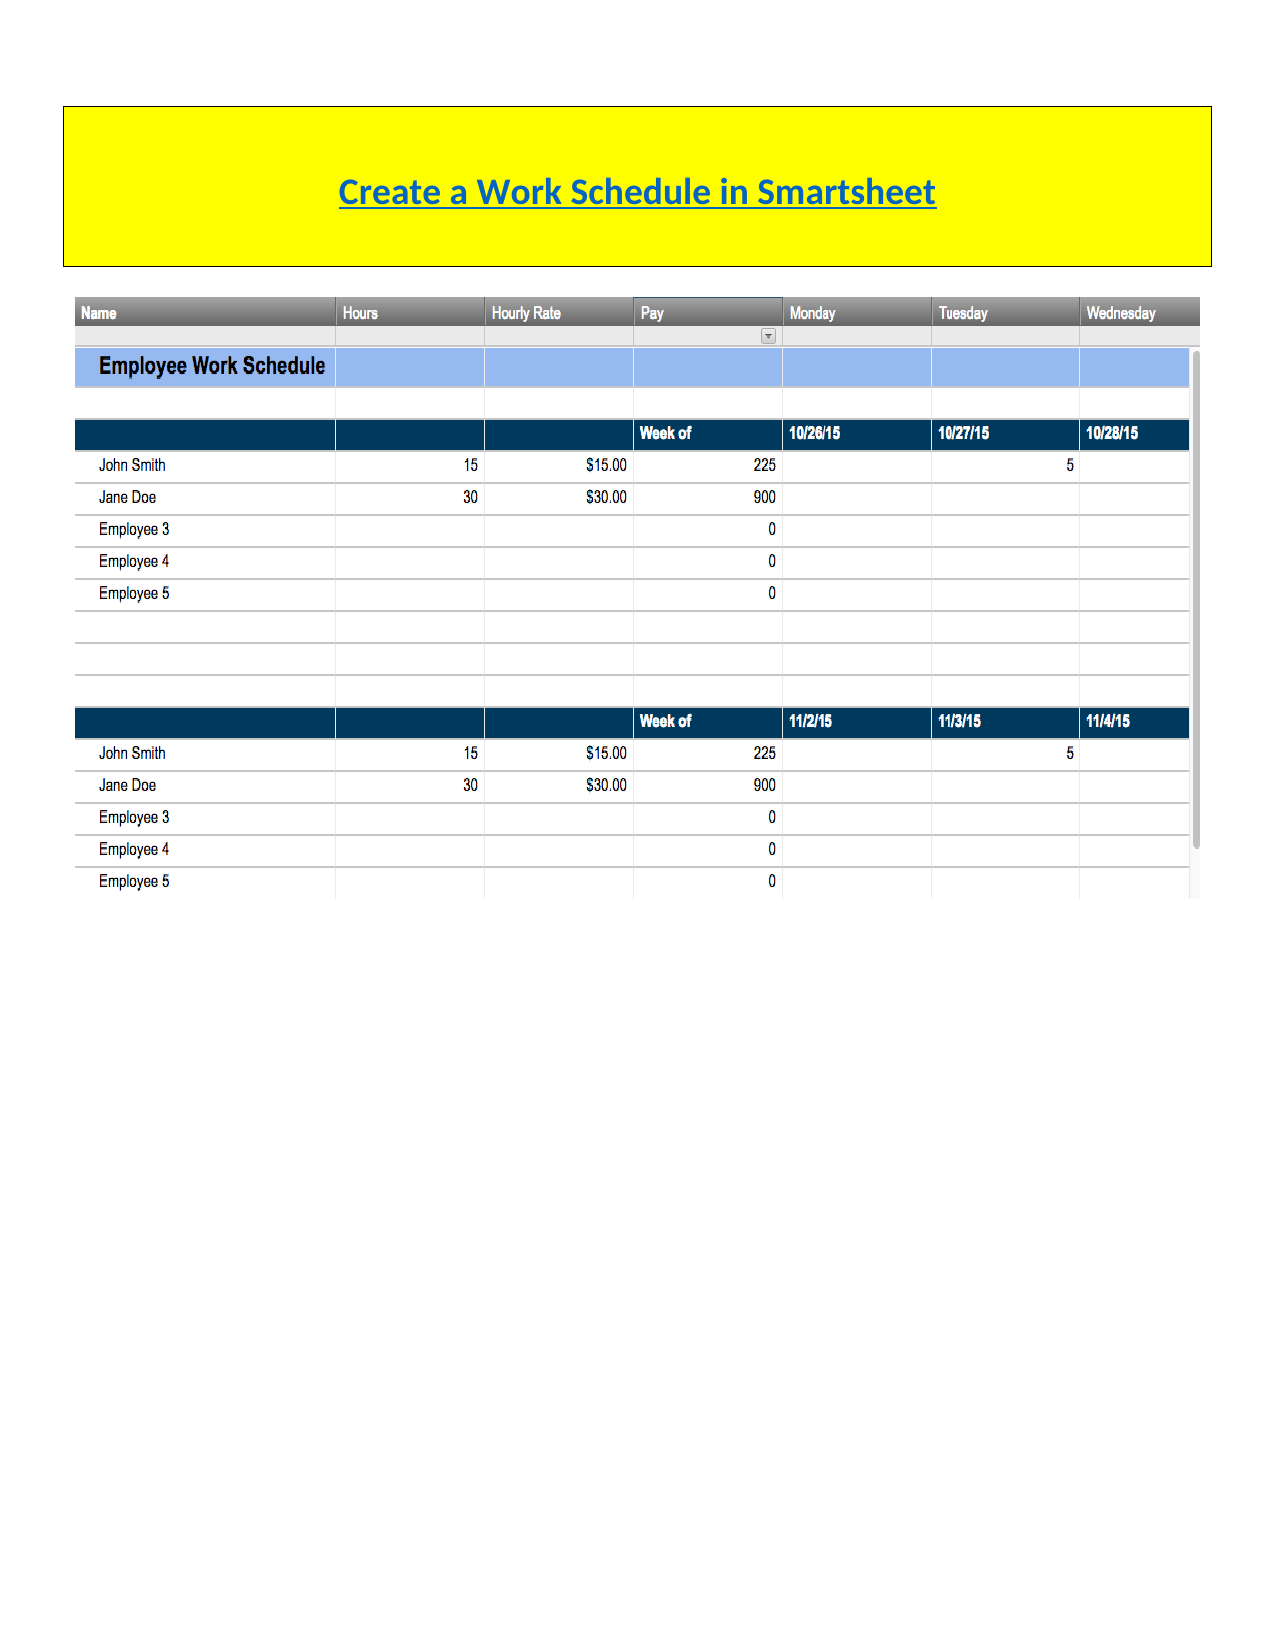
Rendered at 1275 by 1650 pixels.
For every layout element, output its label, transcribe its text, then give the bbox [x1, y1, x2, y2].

picture [75, 297, 1200, 899]
table_header Create a Work Schedule in Smartsheet [64, 107, 1211, 266]
